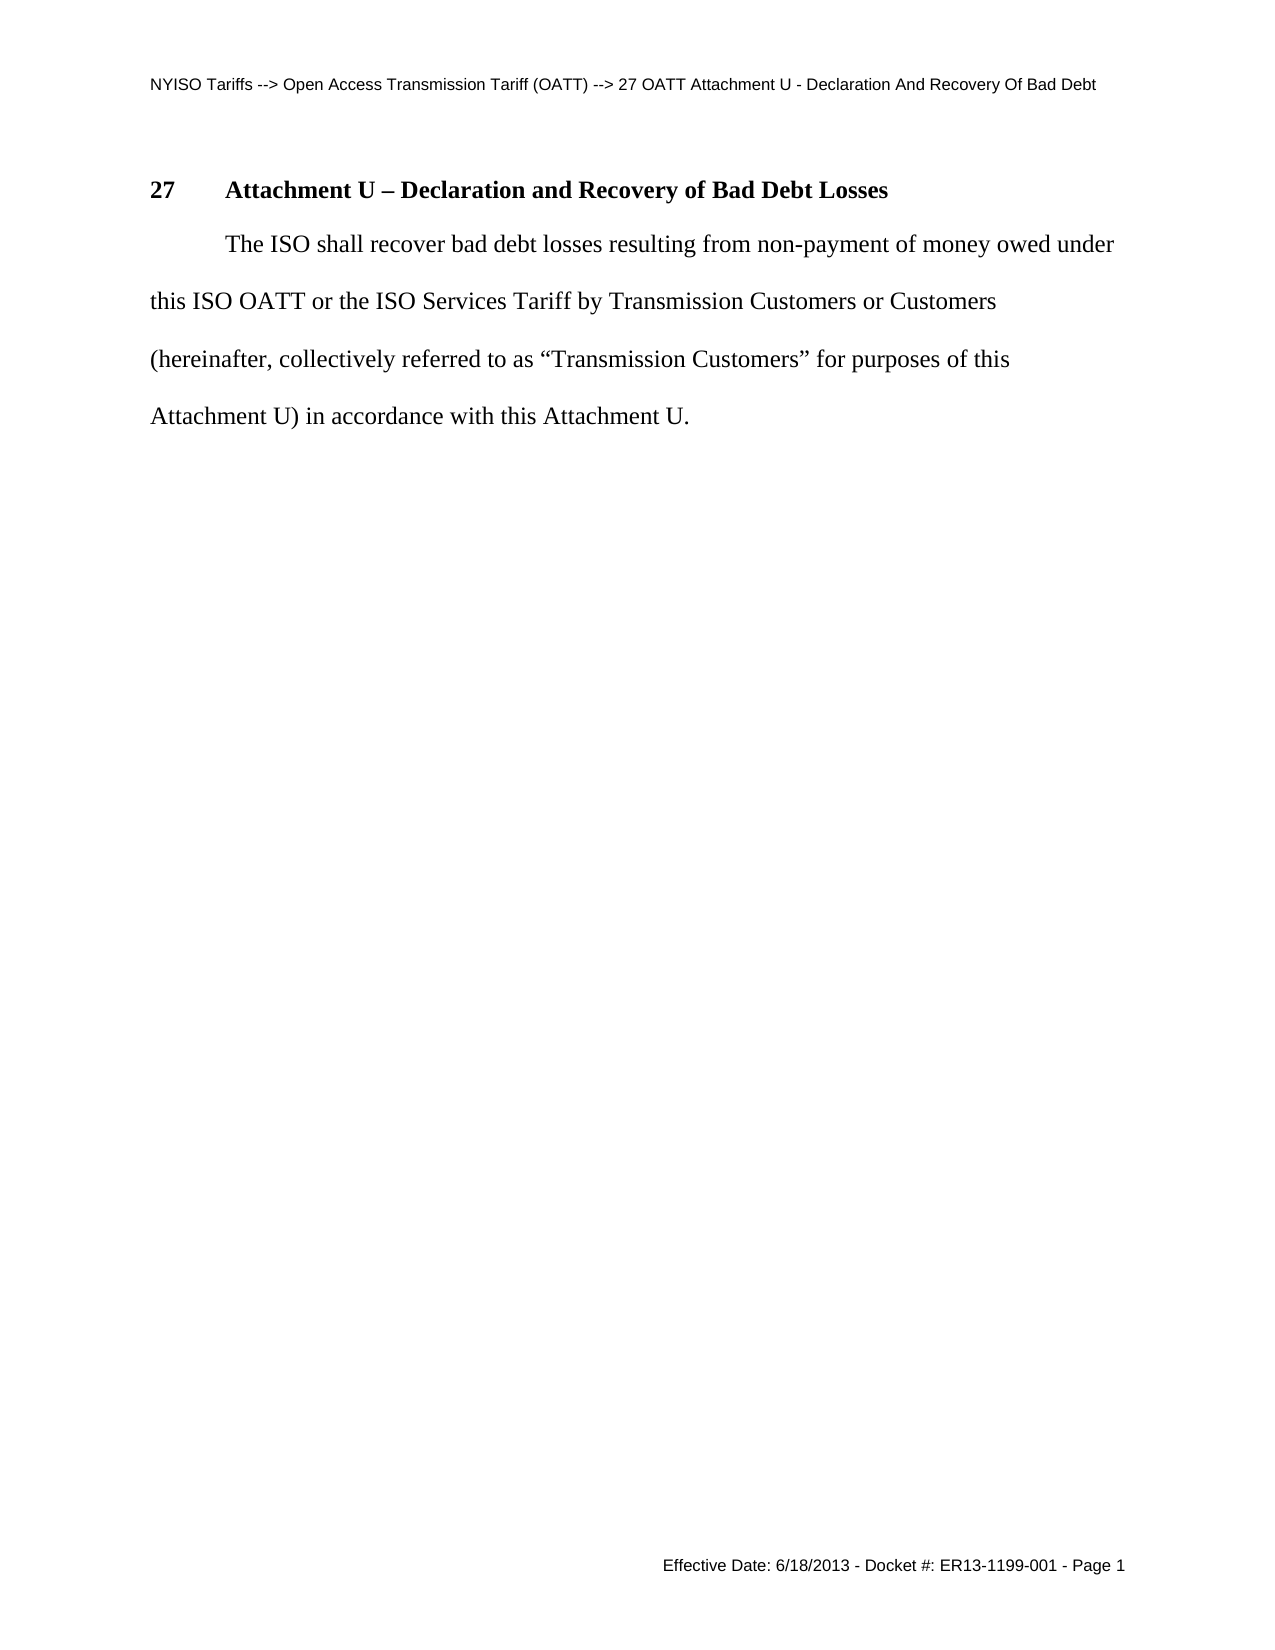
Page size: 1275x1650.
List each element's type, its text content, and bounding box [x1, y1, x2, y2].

text The ISO shall recover bad debt losses resulting from non-payment of money owed under this ISO OATT or the ISO Services Tariff by Transmission Customers or Customers (hereinafter, collectively referred to as “Transmission Customers” for purposes of this Attachment U) in accordance with this Attachment U. [150, 229, 1125, 430]
subtitle 27 Attachment U – Declaration and Recovery of Bad Debt Losses [150, 175, 1125, 204]
